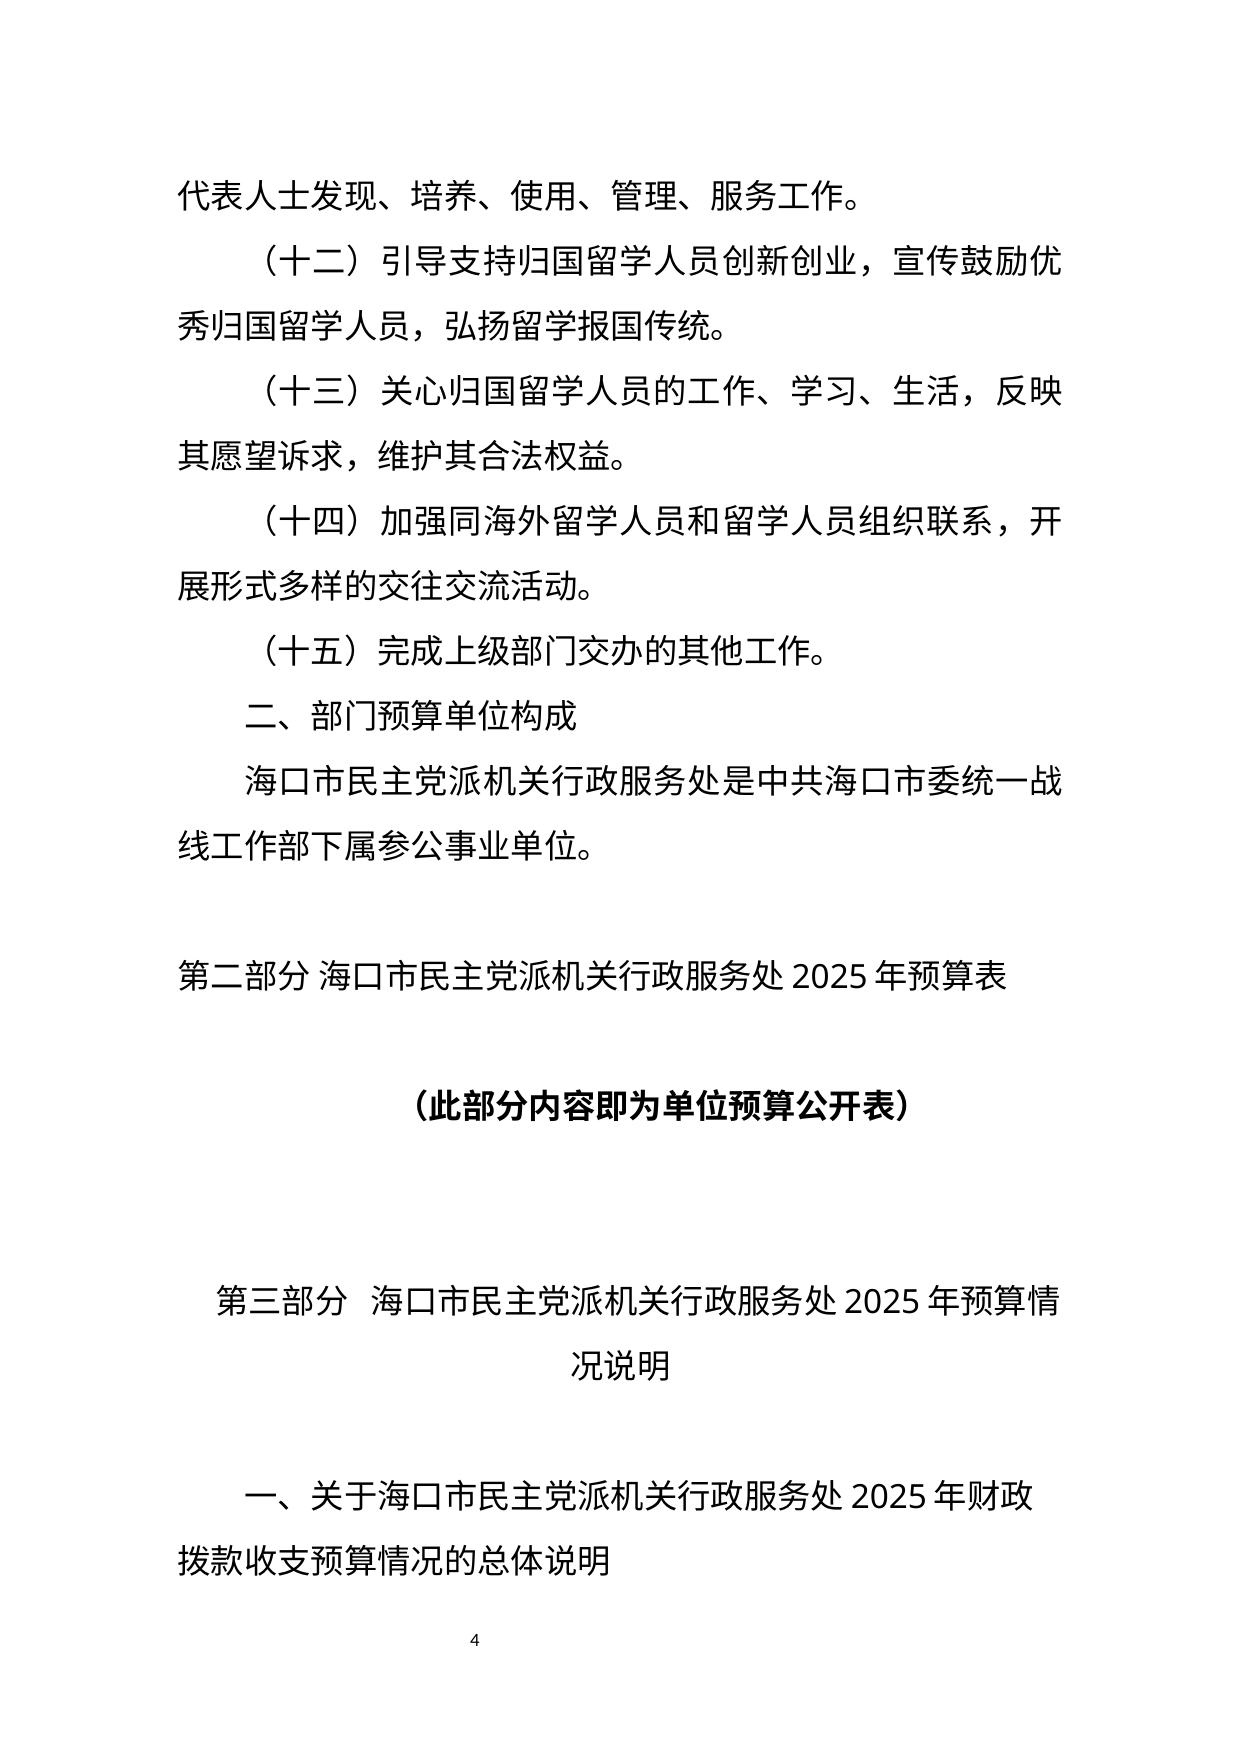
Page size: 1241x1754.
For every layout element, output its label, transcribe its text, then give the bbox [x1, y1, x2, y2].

text 海口市民主党派机关行政服务处是中共海口市委统一战线工作部下属参公事业单位。 [177, 747, 1063, 877]
text （十五）完成上级部门交办的其他工作。 [177, 617, 1063, 682]
text （十二）引导支持归国留学人员创新创业，宣传鼓励优秀归国留学人员，弘扬留学报国传统。 [177, 227, 1063, 357]
list 二、部门预算单位构成 [177, 682, 1063, 747]
text 一、关于海口市民主党派机关行政服务处2025年财政拨款收支预算情况的总体说明 [177, 1462, 1063, 1592]
text 第三部分 海口市民主党派机关行政服务处2025年预算情况说明 [177, 1267, 1063, 1397]
text （十四）加强同海外留学人员和留学人员组织联系，开展形式多样的交往交流活动。 [177, 487, 1063, 617]
text （十三）关心归国留学人员的工作、学习、生活，反映其愿望诉求，维护其合法权益。 [177, 357, 1063, 487]
text （此部分内容即为单位预算公开表） [261, 1072, 1063, 1137]
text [177, 162, 1063, 227]
text 第二部分 海口市民主党派机关行政服务处2025年预算表 [177, 942, 1063, 1007]
